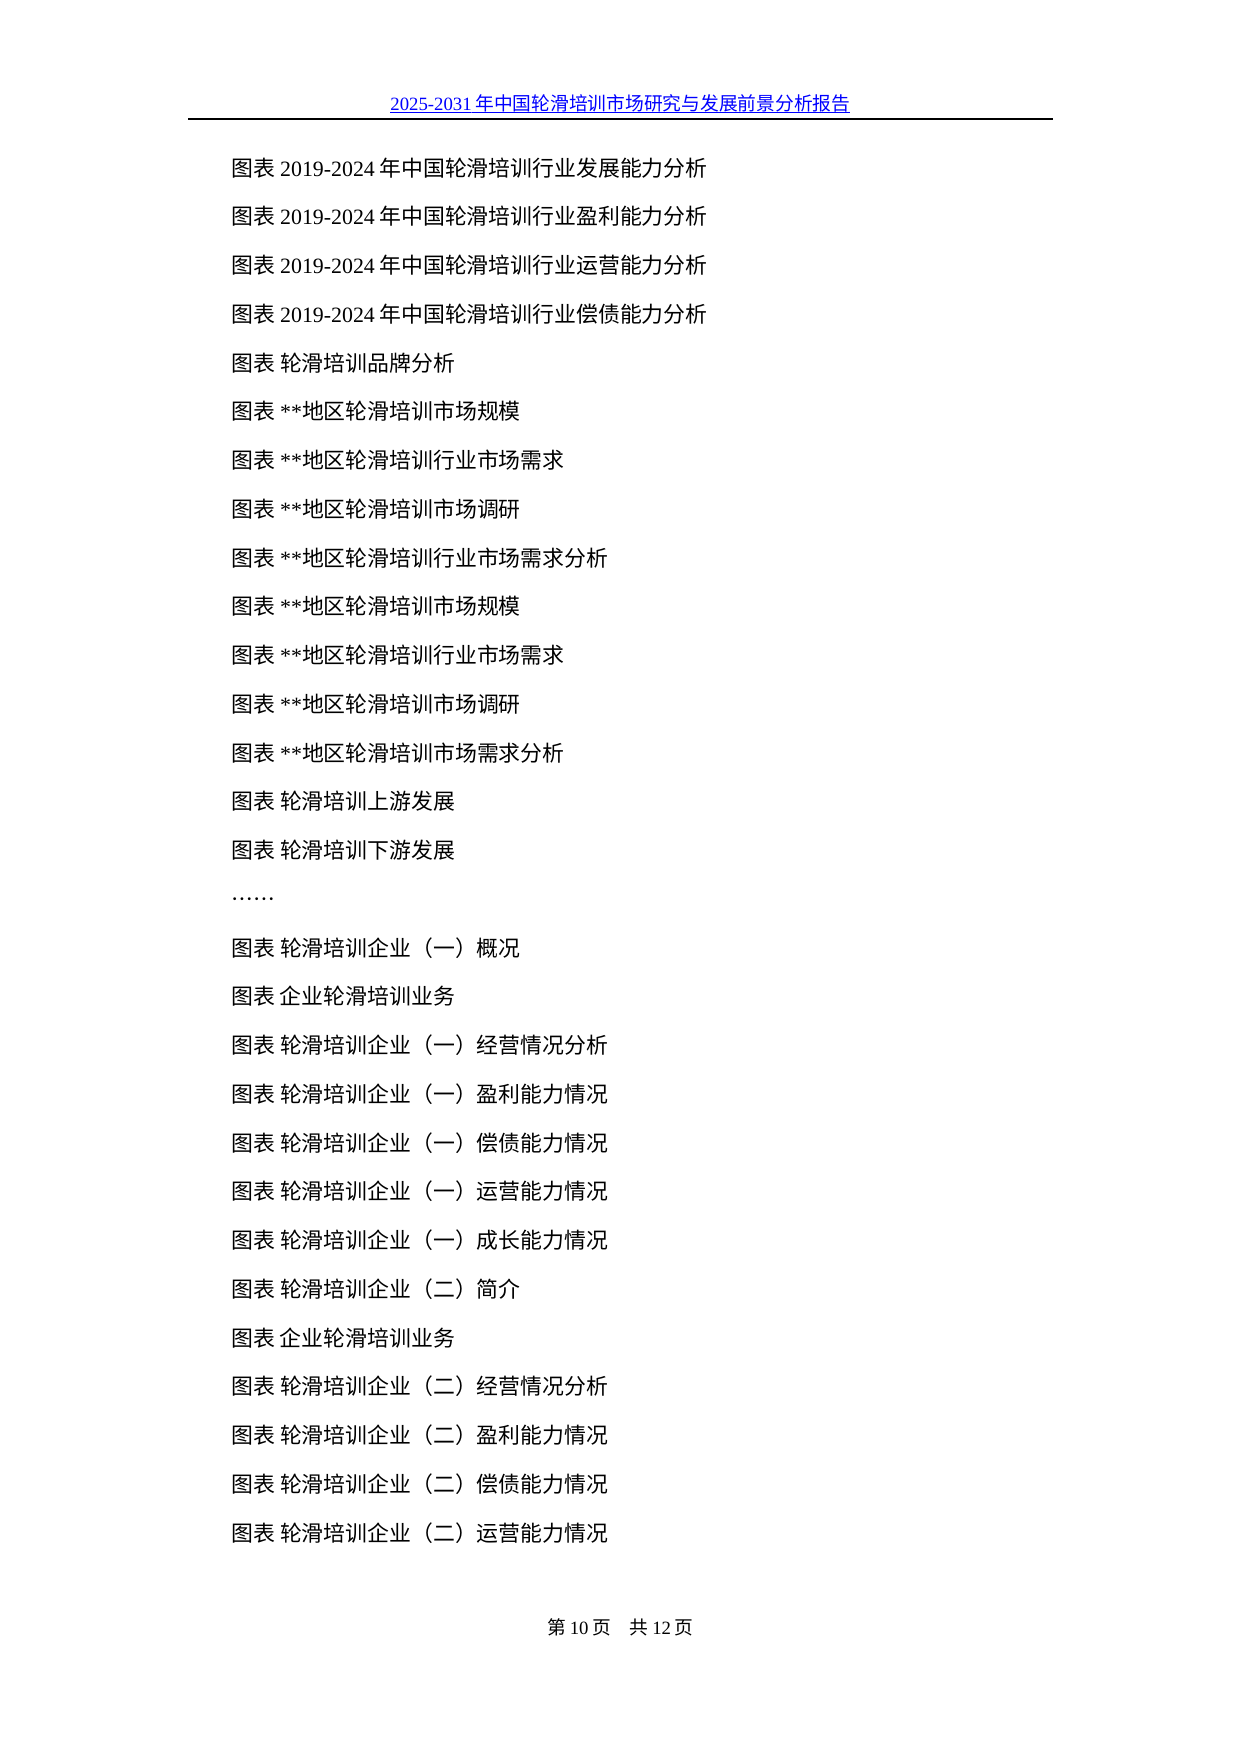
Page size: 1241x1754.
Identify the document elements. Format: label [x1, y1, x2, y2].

text [187, 150, 1053, 1548]
